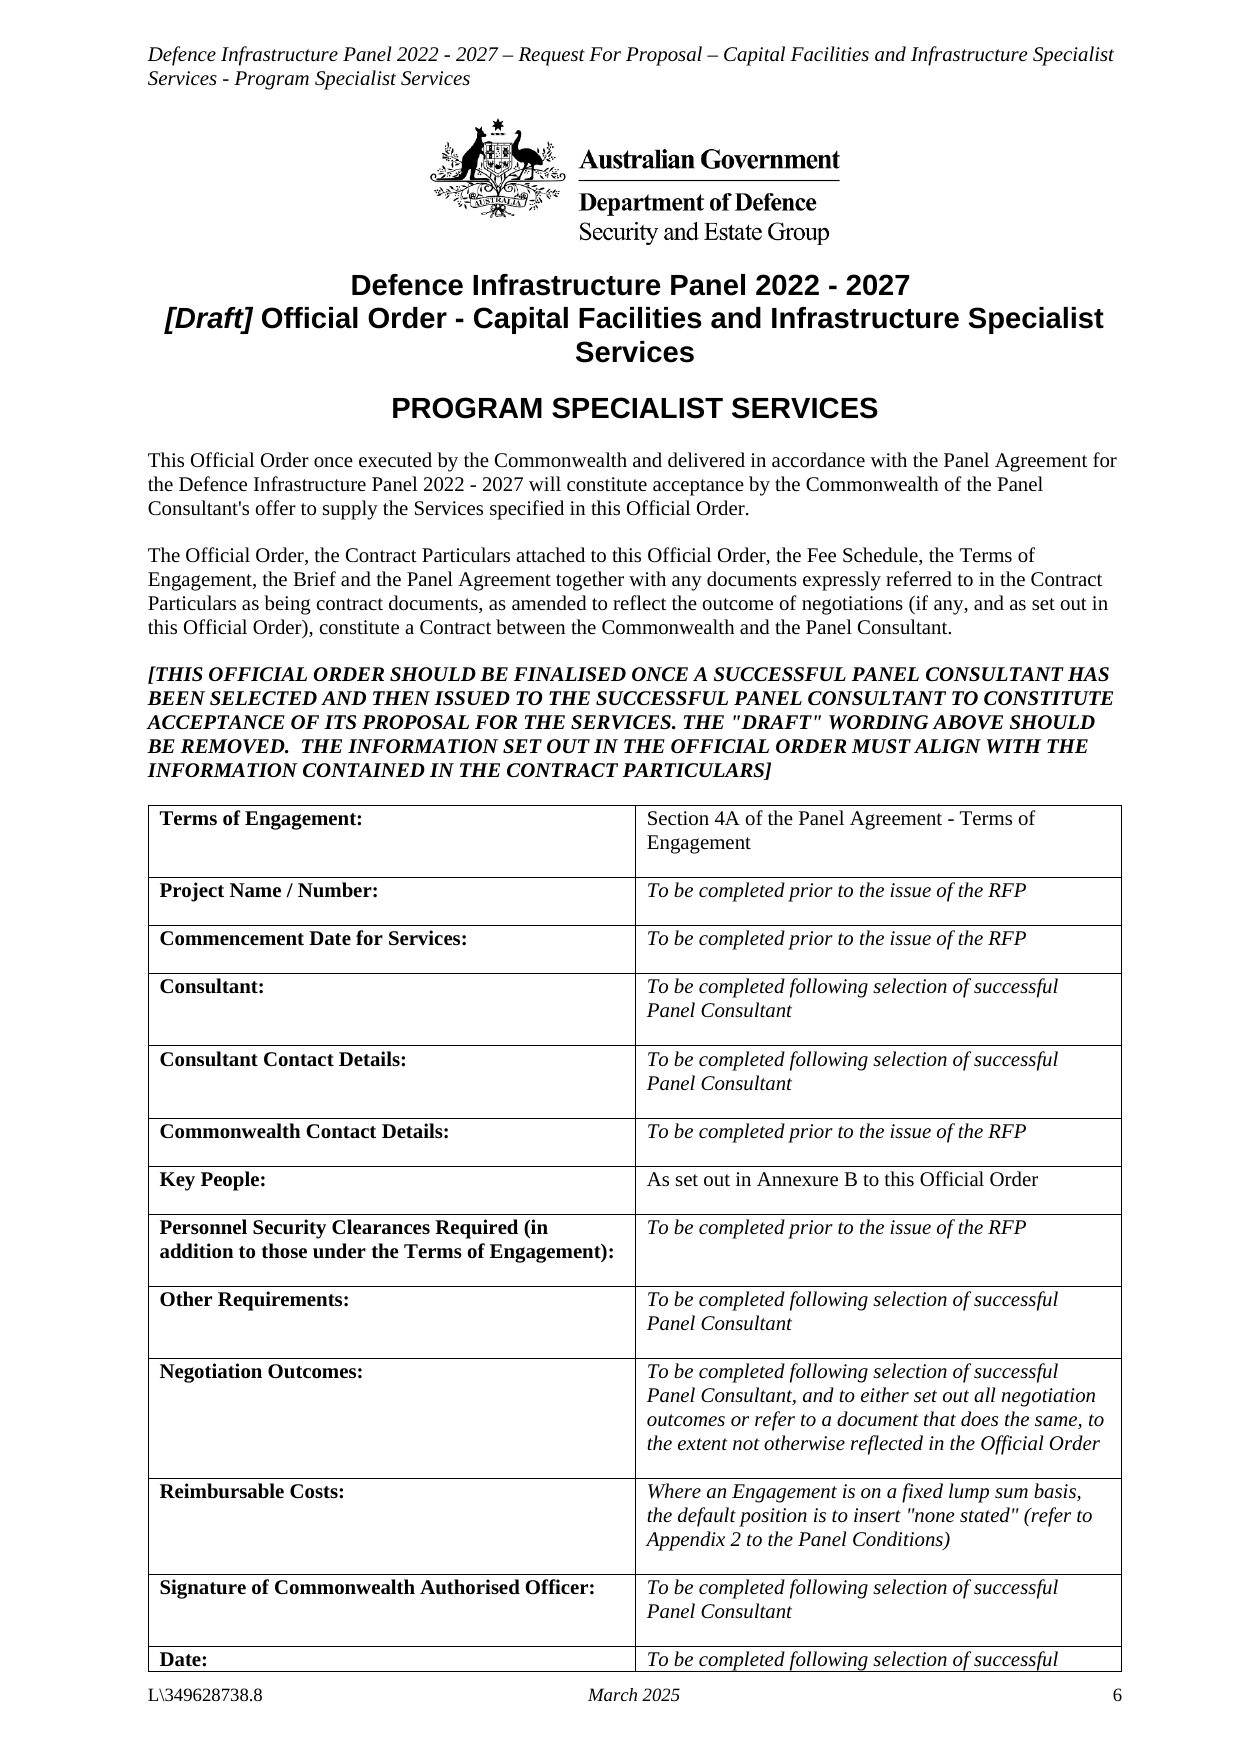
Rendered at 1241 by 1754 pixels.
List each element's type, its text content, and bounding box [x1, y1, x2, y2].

text The Official Order, the Contract Particulars attached to this Official Order, the Fee Schedule, the Terms of Engagement, the Brief and the Panel Agreement together with any documents expressly referred to in the Contract Particulars as being contract documents, as amended to reflect the outcome of negotiations (if any, and as set out in this Official Order), constitute a Contract between the Commonwealth and the Panel Consultant. [148, 543, 1122, 639]
table_cell Project Name / Number: [149, 878, 635, 925]
table_cell To be completed following selection of successful Panel Consultant, and to either set out all negotiation outcomes or refer to a document that does the same, to the extent not otherwise reflected in the Official Order [636, 1359, 1121, 1478]
picture [430, 118, 840, 245]
text This Official Order once executed by the Commonwealth and delivered in accordance with the Panel Agreement for the Defence Infrastructure Panel 2022 - 2027 will constitute acceptance by the Commonwealth of the Panel Consultant's offer to supply the Services specified in this Official Order. [148, 448, 1122, 520]
table_cell Signature of Commonwealth Authorised Officer: [149, 1575, 635, 1646]
title PROGRAM SPECIALIST SERVICES [148, 391, 1122, 425]
table_cell Where an Engagement is on a fixed lump sum basis, the default position is to insert "none stated" (refer to Appendix 2 to the Panel Conditions) [636, 1479, 1121, 1574]
table_cell Date: [149, 1647, 635, 1671]
table_cell As set out in Annexure B to this Official Order [636, 1167, 1121, 1213]
table_cell To be completed prior to the issue of the RFP [636, 1215, 1121, 1286]
table_header Terms of Engagement: [149, 806, 635, 877]
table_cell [636, 1575, 1121, 1646]
table_header Section 4A of the Panel Agreement - Terms of Engagement [636, 806, 1121, 877]
table_cell Commencement Date for Services: [149, 926, 635, 973]
table_cell Reimbursable Costs: [149, 1479, 635, 1574]
table_cell To be completed following selection of successful Panel Consultant [636, 1046, 1121, 1117]
table_cell Negotiation Outcomes: [149, 1359, 635, 1478]
title Defence Infrastructure Panel 2022 - 2027 [Draft] Official Order - Capital Facilities and Infrastructure Specialist Services [148, 268, 1122, 368]
table_cell Personnel Security Clearances Required (in addition to those under the Terms of Engagement): [149, 1215, 635, 1286]
table_cell Other Requirements: [149, 1287, 635, 1358]
table_cell Commonwealth Contact Details: [149, 1119, 635, 1166]
table_cell Key People: [149, 1167, 635, 1213]
table_cell To be completed prior to the issue of the RFP [636, 926, 1121, 973]
table_cell Consultant Contact Details: [149, 1046, 635, 1117]
table_cell To be completed following selection of successful Panel Consultant [636, 1287, 1121, 1358]
table_cell To be completed prior to the issue of the RFP [636, 1119, 1121, 1166]
table_cell Consultant: [149, 974, 635, 1045]
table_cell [636, 1647, 1121, 1671]
table_cell To be completed following selection of successful Panel Consultant [636, 974, 1121, 1045]
text [THIS OFFICIAL ORDER SHOULD BE FINALISED ONCE A SUCCESSFUL PANEL CONSULTANT HAS BEEN SELECTED AND THEN ISSUED TO THE SUCCESSFUL PANEL CONSULTANT TO CONSTITUTE ACCEPTANCE OF ITS PROPOSAL FOR THE SERVICES. THE "DRAFT" WORDING ABOVE SHOULD BE REMOVED. THE INFORMATION SET OUT IN THE OFFICIAL ORDER MUST ALIGN WITH THE INFORMATION CONTAINED IN THE CONTRACT PARTICULARS] [148, 662, 1122, 782]
table_cell To be completed prior to the issue of the RFP [636, 878, 1121, 925]
